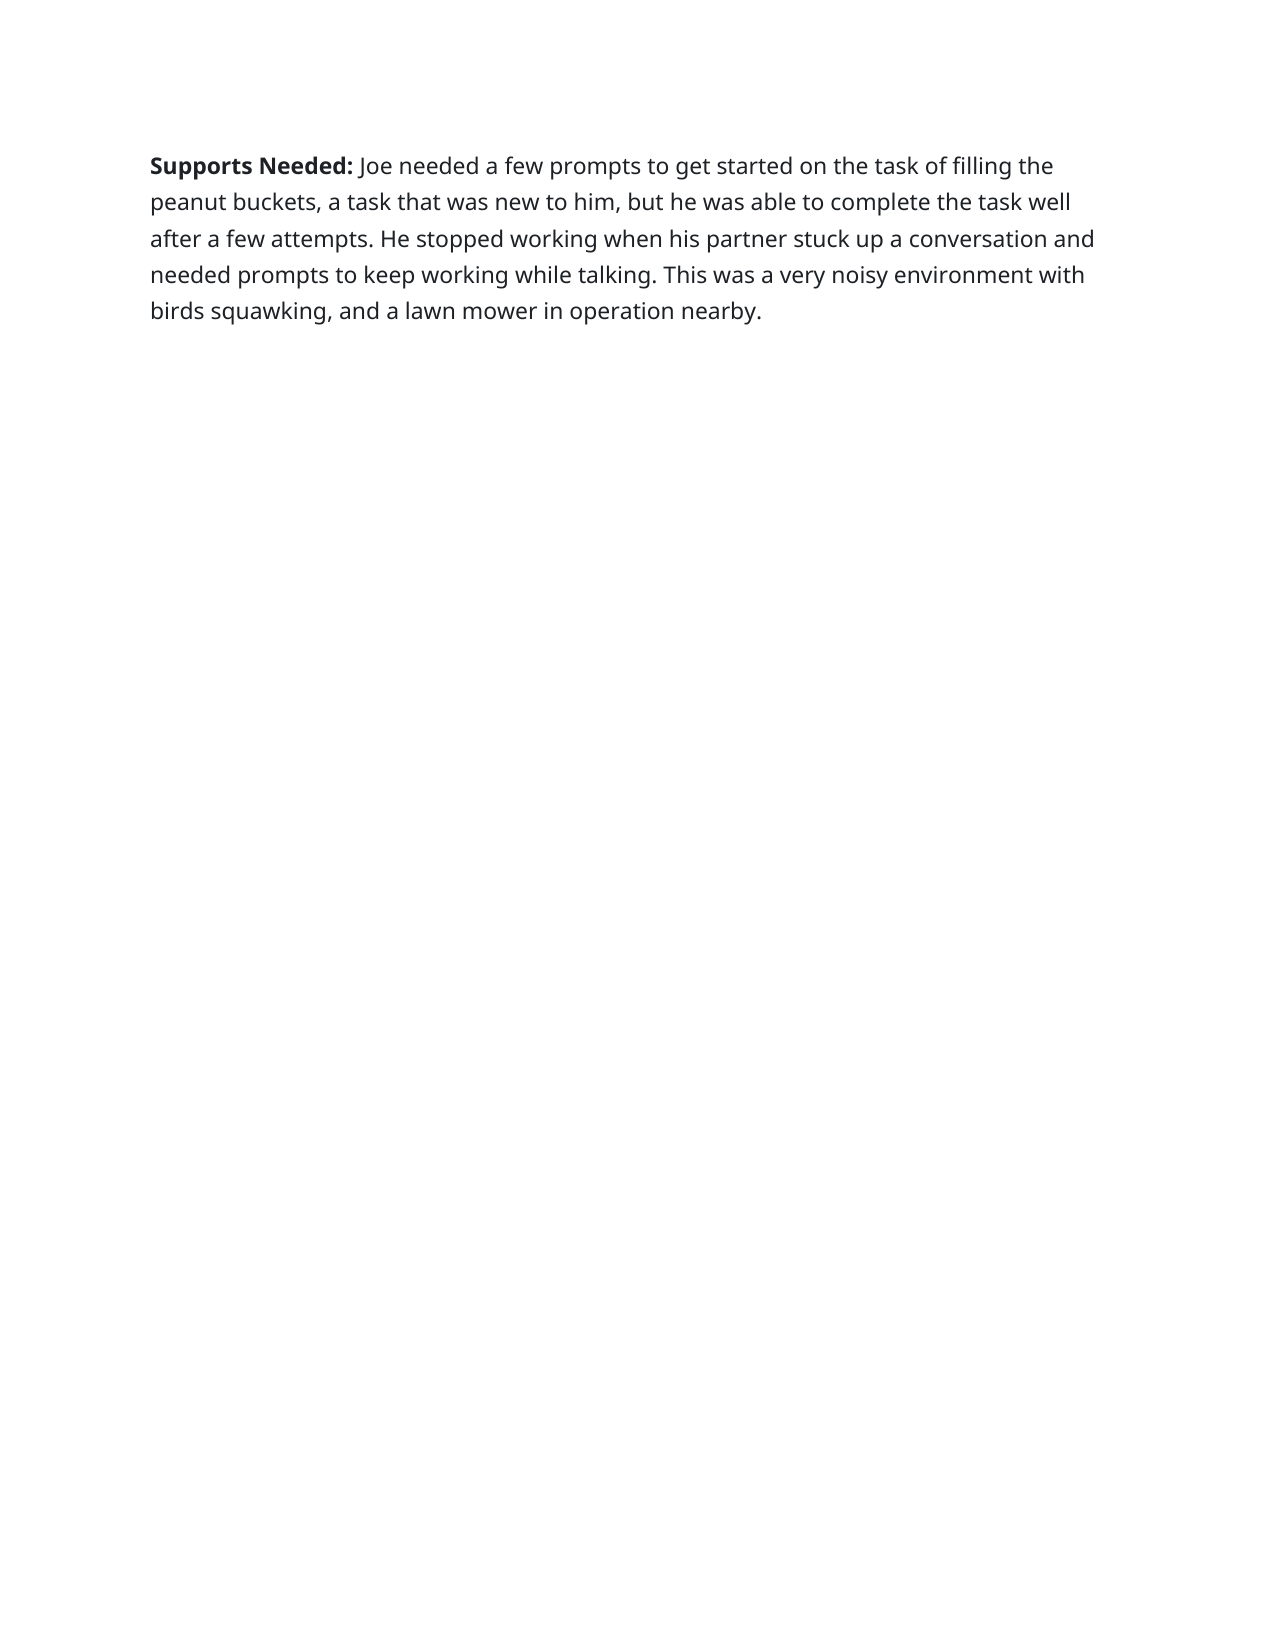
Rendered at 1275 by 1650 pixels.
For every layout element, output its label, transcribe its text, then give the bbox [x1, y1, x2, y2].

text Supports Needed: Joe needed a few prompts to get started on the task of filling the peanut buckets, a task that was new to him, but he was able to complete the task well after a few attempts. He stopped working when his partner stuck up a conversation and needed prompts to keep working while talking. This was a very noisy environment with birds squawking, and a lawn mower in operation nearby. [150, 150, 1125, 326]
